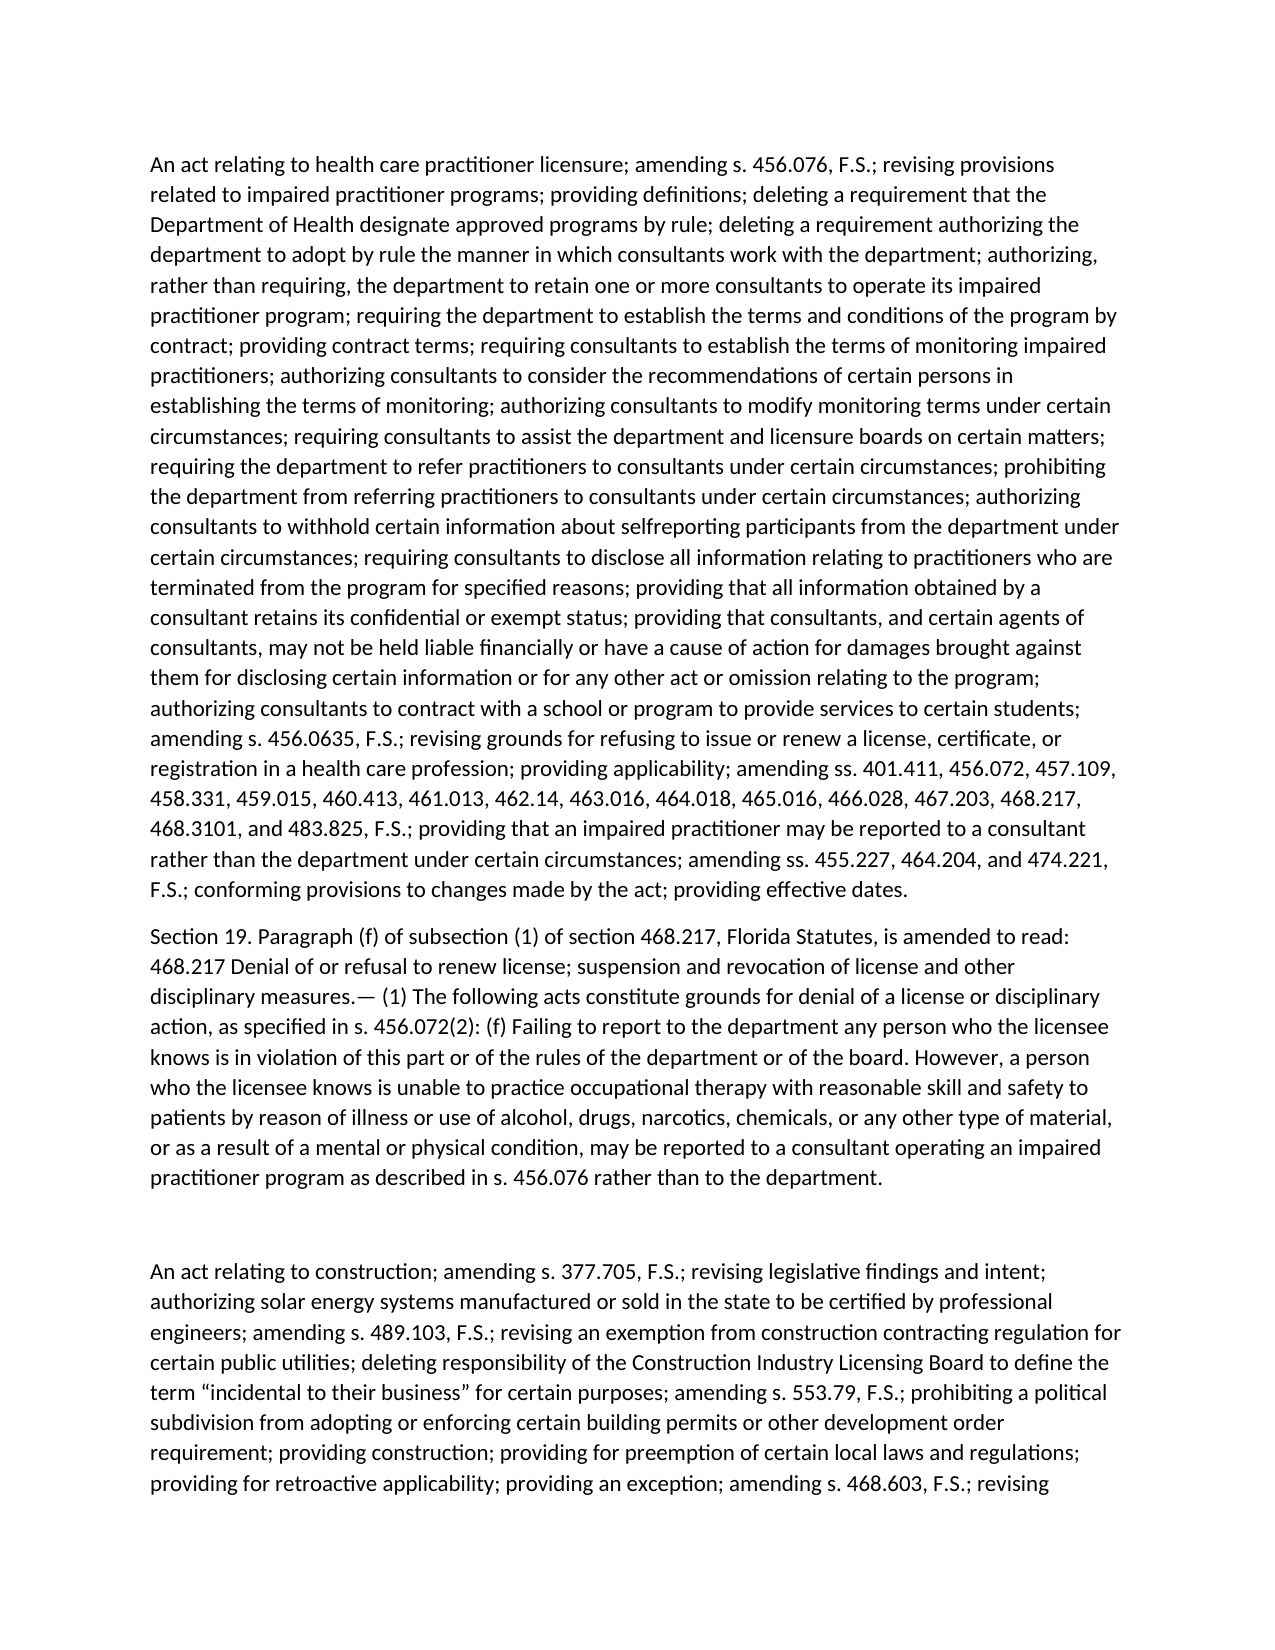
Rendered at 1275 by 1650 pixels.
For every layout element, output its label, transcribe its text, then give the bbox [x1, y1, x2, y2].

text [150, 1257, 1125, 1497]
text Section 19. Paragraph (f) of subsection (1) of section 468.217, Florida Statutes, is amended to read: 468.217 Denial of or refusal to renew license; suspension and revocation of license and other disciplinary measures.— (1) The following acts constitute grounds for denial of a license or disciplinary action, as specified in s. 456.072(2): (f) Failing to report to the department any person who the licensee knows is in violation of this part or of the rules of the department or of the board. However, a person who the licensee knows is unable to practice occupational therapy with reasonable skill and safety to patients by reason of illness or use of alcohol, drugs, narcotics, chemicals, or any other type of material, or as a result of a mental or physical condition, may be reported to a consultant operating an impaired practitioner program as described in s. 456.076 rather than to the department. [150, 922, 1125, 1192]
text An act relating to health care practitioner licensure; amending s. 456.076, F.S.; revising provisions related to impaired practitioner programs; providing definitions; deleting a requirement that the Department of Health designate approved programs by rule; deleting a requirement authorizing the department to adopt by rule the manner in which consultants work with the department; authorizing, rather than requiring, the department to retain one or more consultants to operate its impaired practitioner program; requiring the department to establish the terms and conditions of the program by contract; providing contract terms; requiring consultants to establish the terms of monitoring impaired practitioners; authorizing consultants to consider the recommendations of certain persons in establishing the terms of monitoring; authorizing consultants to modify monitoring terms under certain circumstances; requiring consultants to assist the department and licensure boards on certain matters; requiring the department to refer practitioners to consultants under certain circumstances; prohibiting the department from referring practitioners to consultants under certain circumstances; authorizing consultants to withhold certain information about selfreporting participants from the department under certain circumstances; requiring consultants to disclose all information relating to practitioners who are terminated from the program for specified reasons; providing that all information obtained by a consultant retains its confidential or exempt status; providing that consultants, and certain agents of consultants, may not be held liable financially or have a cause of action for damages brought against them for disclosing certain information or for any other act or omission relating to the program; authorizing consultants to contract with a school or program to provide services to certain students; amending s. 456.0635, F.S.; revising grounds for refusing to issue or renew a license, certificate, or registration in a health care profession; providing applicability; amending ss. 401.411, 456.072, 457.109, 458.331, 459.015, 460.413, 461.013, 462.14, 463.016, 464.018, 465.016, 466.028, 467.203, 468.217, 468.3101, and 483.825, F.S.; providing that an impaired practitioner may be reported to a consultant rather than the department under certain circumstances; amending ss. 455.227, 464.204, and 474.221, F.S.; conforming provisions to changes made by the act; providing effective dates. [150, 150, 1125, 903]
